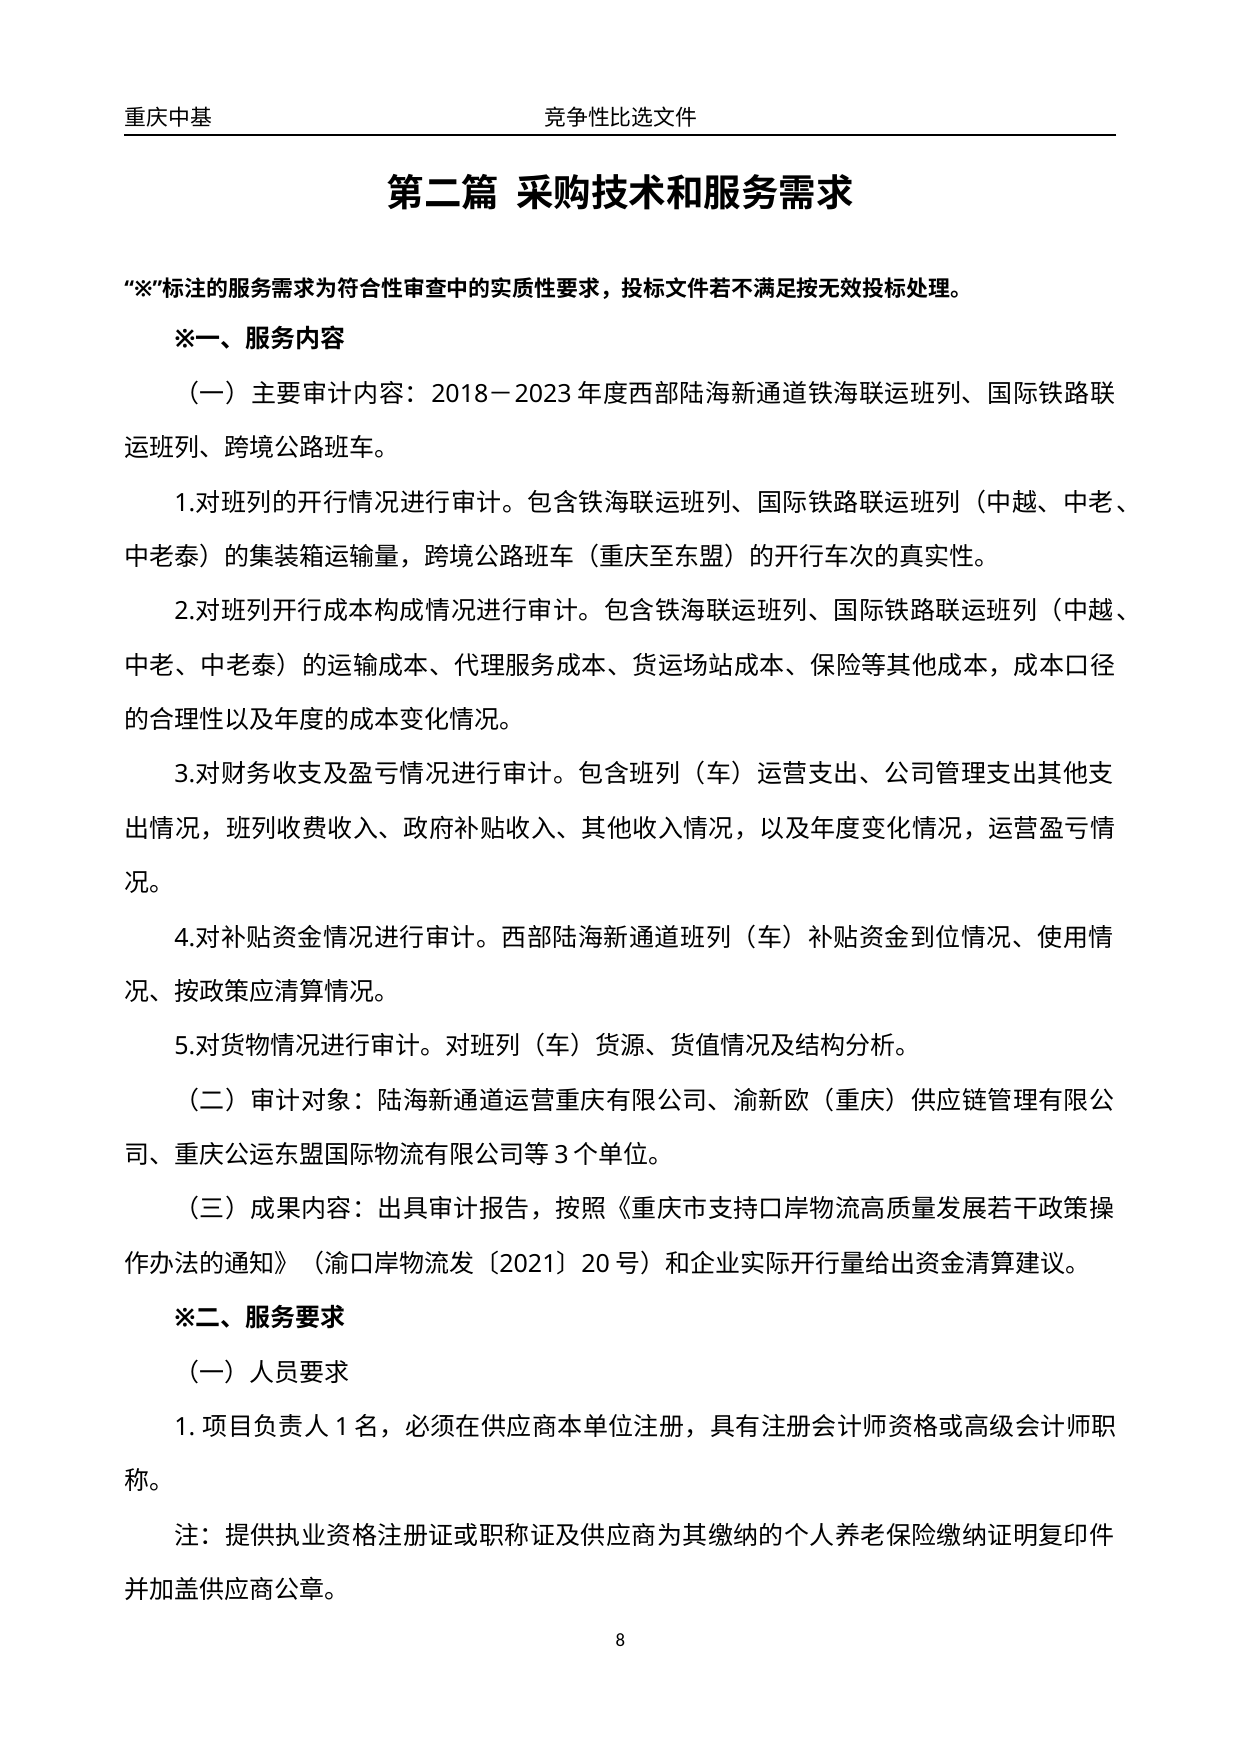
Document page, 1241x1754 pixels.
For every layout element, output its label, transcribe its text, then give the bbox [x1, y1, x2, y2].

text 1. 项目负责人1名，必须在供应商本单位注册，具有注册会计师资格或高级会计师职称。 [124, 1406, 1116, 1497]
text 5.对货物情况进行审计。对班列（车）货源、货值情况及结构分析。 [124, 1026, 1116, 1062]
text （三）成果内容：出具审计报告，按照《重庆市支持口岸物流高质量发展若干政策操作办法的通知》（渝口岸物流发〔2021〕20号）和企业实际开行量给出资金清算建议。 [124, 1189, 1116, 1279]
text “※”标注的服务需求为符合性审查中的实质性要求，投标文件若不满足按无效投标处理。 [124, 271, 1116, 303]
text 3.对财务收支及盈亏情况进行审计。包含班列（车）运营支出、公司管理支出其他支出情况，班列收费收入、政府补贴收入、其他收入情况，以及年度变化情况，运营盈亏情况。 [124, 754, 1116, 899]
text （一）主要审计内容：2018－2023年度西部陆海新通道铁海联运班列、国际铁路联运班列、跨境公路班车。 [124, 373, 1116, 464]
subtitle ※一、服务内容 [124, 319, 1116, 355]
text 2.对班列开行成本构成情况进行审计。包含铁海联运班列、国际铁路联运班列（中越、中老、中老泰）的运输成本、代理服务成本、货运场站成本、保险等其他成本，成本口径的合理性以及年度的成本变化情况。 [124, 591, 1116, 736]
subtitle ※二、服务要求 [124, 1298, 1116, 1334]
text 1.对班列的开行情况进行审计。包含铁海联运班列、国际铁路联运班列（中越、中老、中老泰）的集装箱运输量，跨境公路班车（重庆至东盟）的开行车次的真实性。 [124, 482, 1116, 573]
text （一）人员要求 [124, 1352, 1116, 1388]
text 注：提供执业资格注册证或职称证及供应商为其缴纳的个人养老保险缴纳证明复印件并加盖供应商公章。 [124, 1515, 1116, 1606]
text 4.对补贴资金情况进行审计。西部陆海新通道班列（车）补贴资金到位情况、使用情况、按政策应清算情况。 [124, 917, 1116, 1008]
subtitle 第二篇 采购技术和服务需求 [124, 163, 1116, 217]
text （二）审计对象：陆海新通道运营重庆有限公司、渝新欧（重庆）供应链管理有限公司、重庆公运东盟国际物流有限公司等3个单位。 [124, 1080, 1116, 1171]
